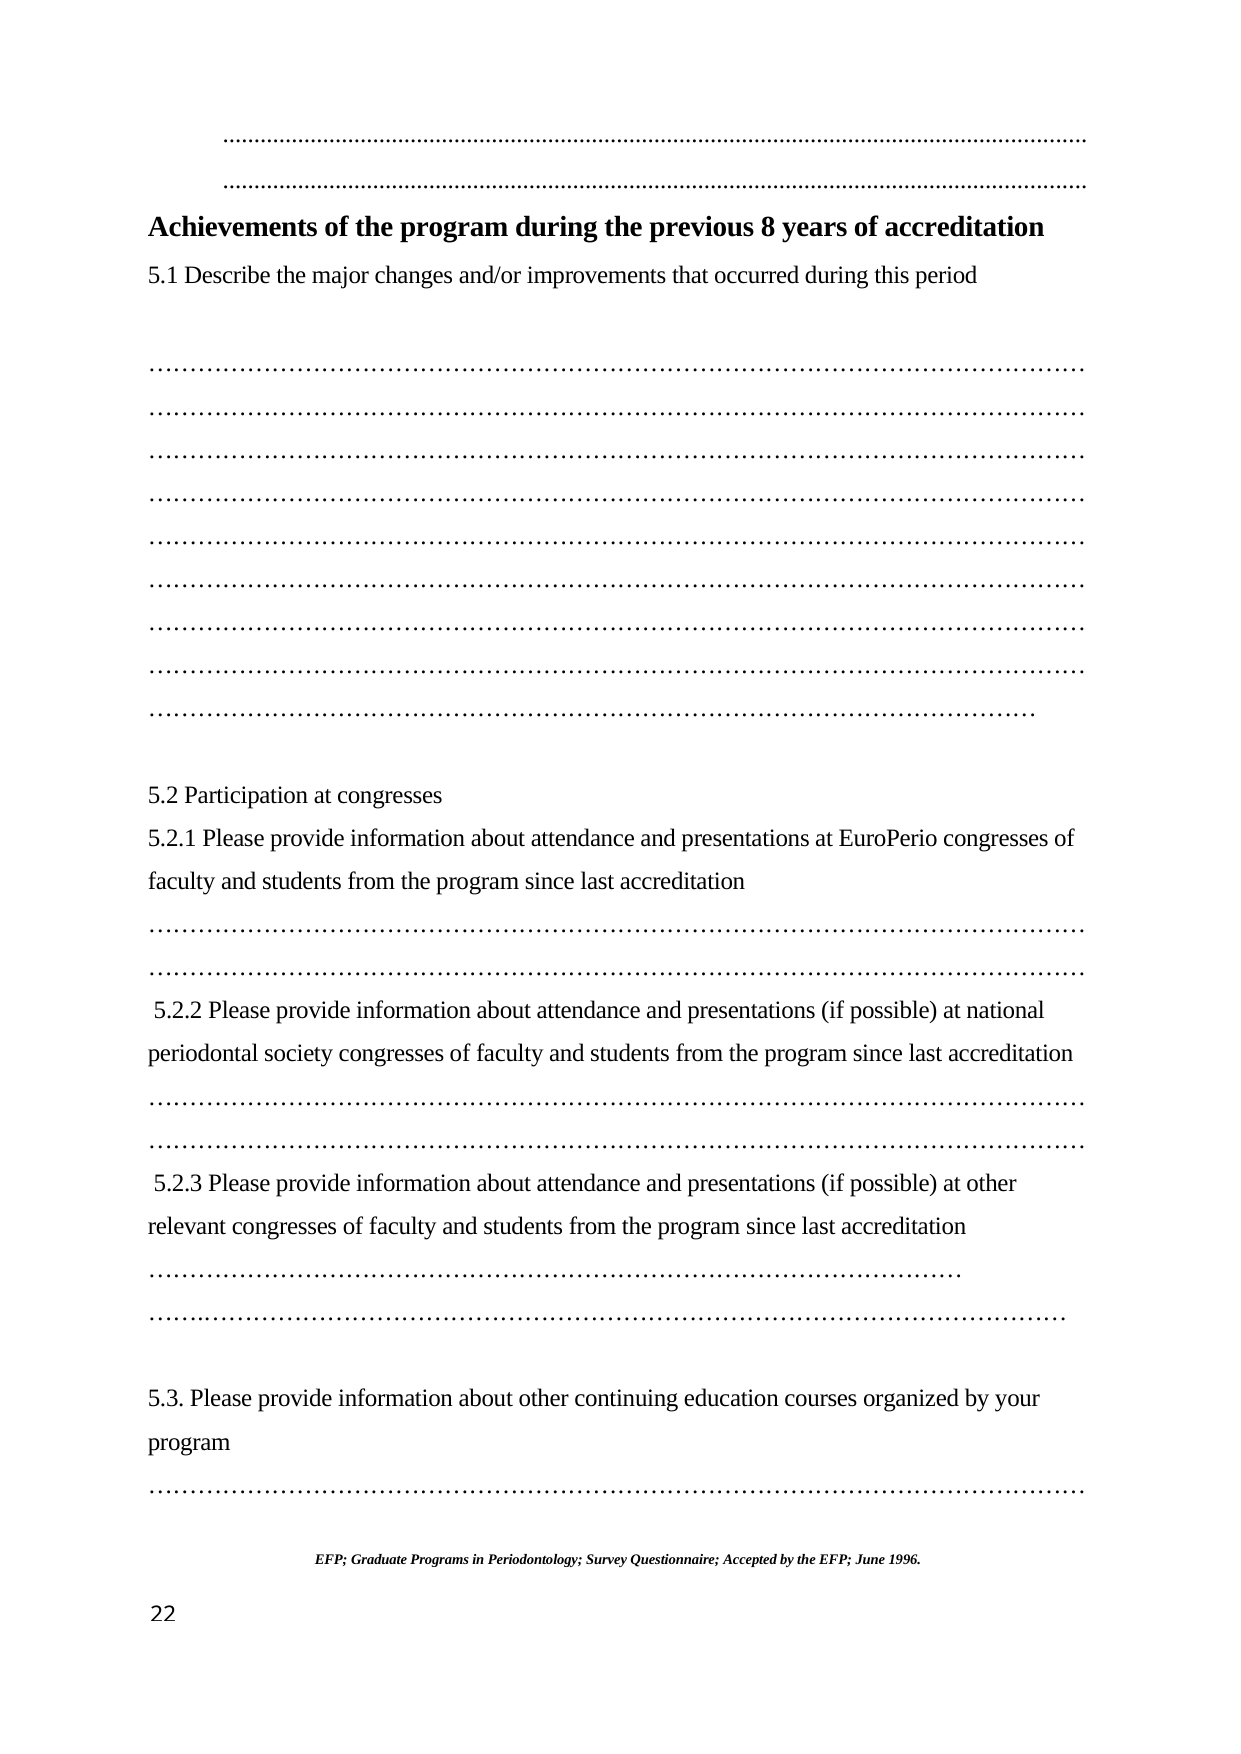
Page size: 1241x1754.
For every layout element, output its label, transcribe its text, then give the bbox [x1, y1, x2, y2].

text Achievements of the program during the previous 8 years of accreditation [148, 209, 1092, 243]
text 5.2.3 Please provide information about attendance and presentations (if possible) at other relevant congresses of faculty and students from the program since last accreditation [148, 1168, 1092, 1240]
text 5.2 Participation at congresses [148, 780, 1092, 808]
text ……………………………………………………………………………………… [148, 1254, 1092, 1283]
text 5.2.2 Please provide information about attendance and presentations (if possible) at national periodontal society congresses of faculty and students from the program since last accreditation ………………………………………………………………………………………………………………………………………………………………………………………………………… [148, 995, 1092, 1153]
text 5.1 Describe the major changes and/or improvements that occurred during this period [148, 260, 1092, 288]
text ………………………………………………………………………………………………………………………………………………………………………………………………………………………………………………………………………………………………………………………………………………………………………………………………………………………………………………………………………………………………………………………………………………………………………………………………………………………………………………………………………………………………………………………………………………………………………………………………………………………………………………………………………………………………………………………………………… [148, 303, 1092, 722]
text 5.2.1 Please provide information about attendance and presentations at EuroPerio congresses of faculty and students from the program since last accreditation ………………………………………………………………………………………………………………………………………………………………………………………………………… [148, 823, 1092, 981]
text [148, 1383, 1092, 1498]
text …….…………………………………………………………………………………………… [148, 1297, 1092, 1326]
